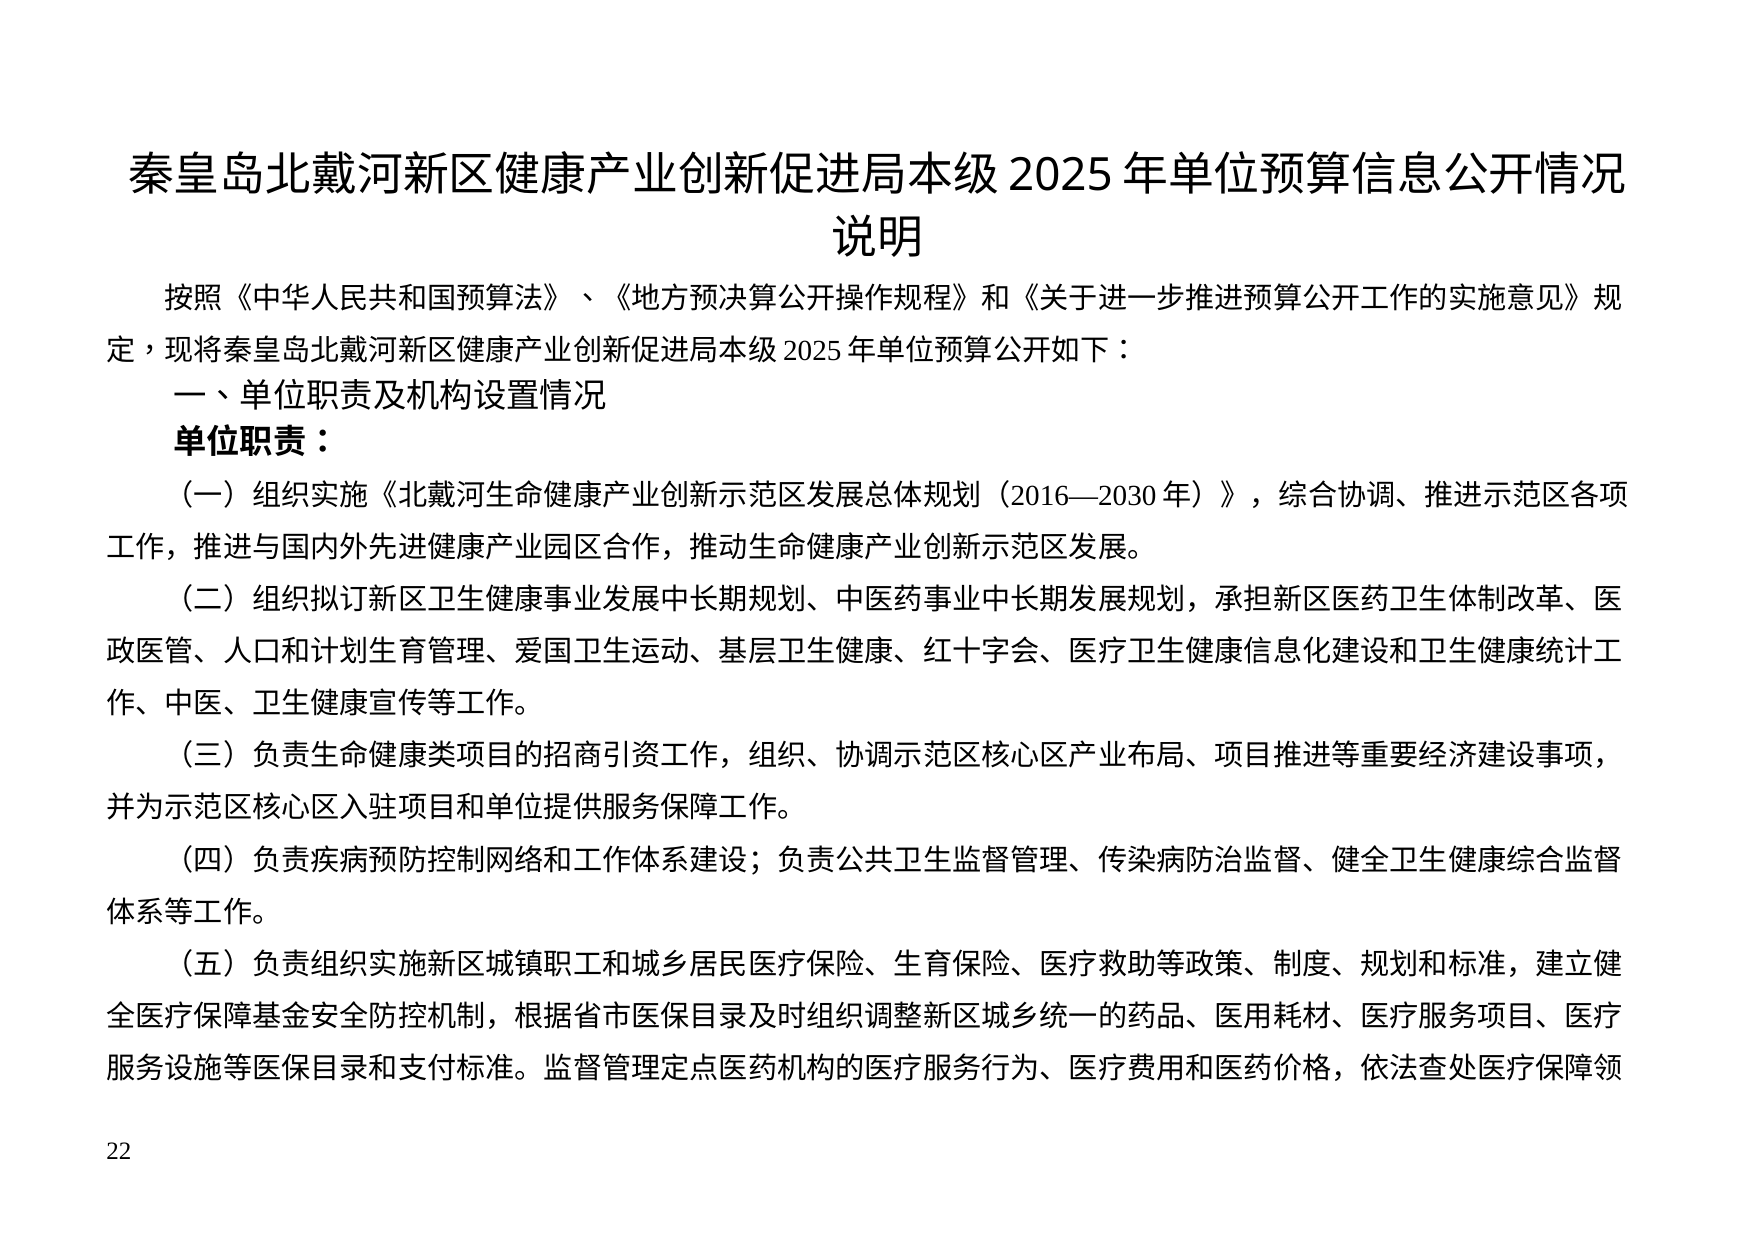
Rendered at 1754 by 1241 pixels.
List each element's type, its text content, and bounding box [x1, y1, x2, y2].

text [106, 932, 1648, 1089]
text （四）负责疾病预防控制网络和工作体系建设；负责公共卫生监督管理、传染病防治监督、健全卫生健康综合监督体系等工作。 [106, 828, 1648, 932]
text 单位职责： [106, 418, 1648, 464]
text 一、单位职责及机构设置情况 [106, 372, 1648, 417]
text 按照《中华人民共和国预算法》、《地方预决算公开操作规程》和《关于进一步推进预算公开工作的实施意见》规定，现将秦皇岛北戴河新区健康产业创新促进局本级2025年单位预算公开如下： [106, 267, 1648, 371]
text （一）组织实施《北戴河生命健康产业创新示范区发展总体规划（2016—2030年）》，综合协调、推进示范区各项工作，推进与国内外先进健康产业园区合作，推动生命健康产业创新示范区发展。 [106, 464, 1648, 568]
text 秦皇岛北戴河新区健康产业创新促进局本级2025年单位预算信息公开情况说明 [106, 142, 1648, 267]
text （二）组织拟订新区卫生健康事业发展中长期规划、中医药事业中长期发展规划，承担新区医药卫生体制改革、医政医管、人口和计划生育管理、爱国卫生运动、基层卫生健康、红十字会、医疗卫生健康信息化建设和卫生健康统计工作、中医、卫生健康宣传等工作。 [106, 568, 1648, 724]
text （三）负责生命健康类项目的招商引资工作，组织、协调示范区核心区产业布局、项目推进等重要经济建设事项，并为示范区核心区入驻项目和单位提供服务保障工作。 [106, 724, 1648, 828]
